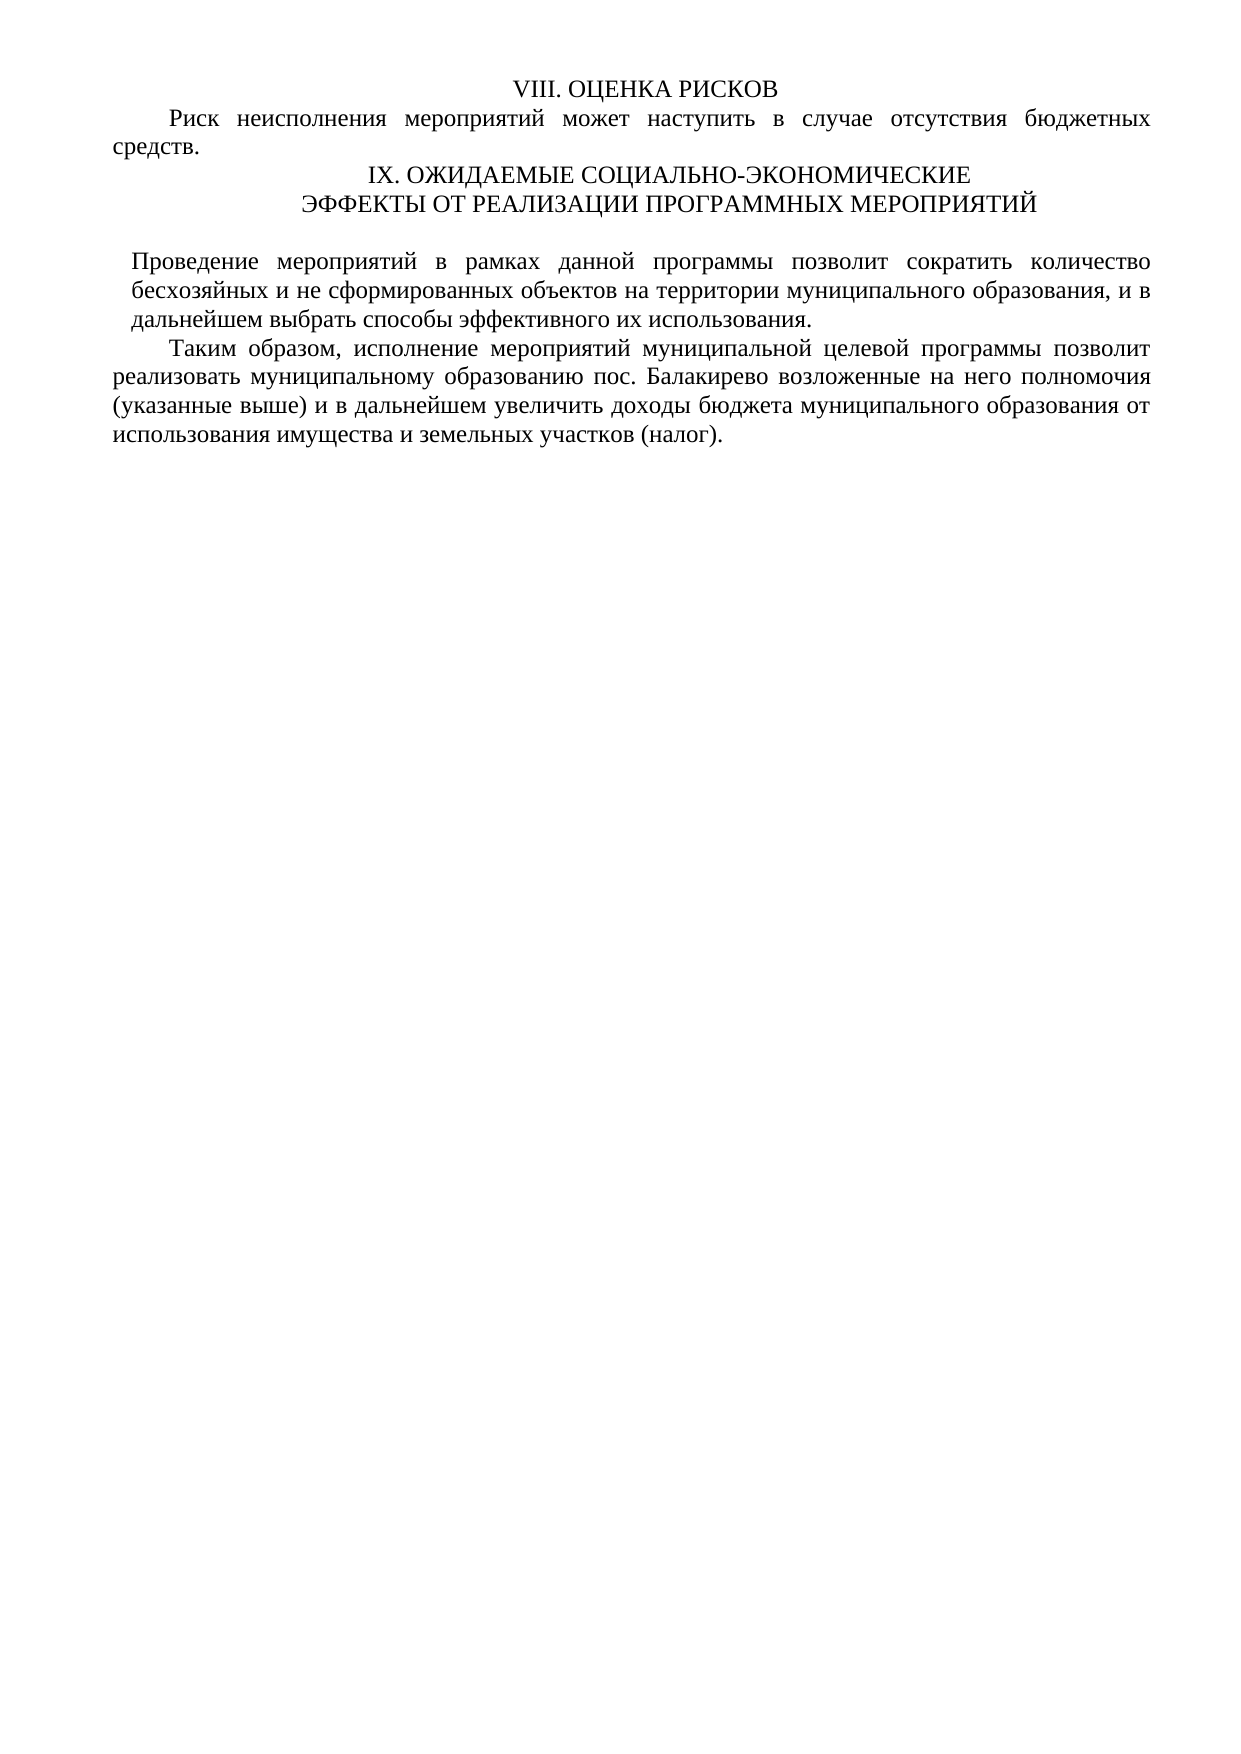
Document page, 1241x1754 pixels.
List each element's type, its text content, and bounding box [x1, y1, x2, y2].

text Проведение мероприятий в рамках данной программы позволит сократить количество бесхозяйных и не сформированных объектов на территории муниципального образования, и в дальнейшем выбрать способы эффективного их использования. [131, 246, 1152, 333]
text Риск неисполнения мероприятий может наступить в случае отсутствия бюджетных средств. [112, 103, 1152, 160]
text Таким образом, исполнение мероприятий муниципальной целевой программы позволит реализовать муниципальному образованию пос. Балакирево возложенные на него полномочия (указанные выше) и в дальнейшем увеличить доходы бюджета муниципального образования от использования имущества и земельных участков (налог). [112, 333, 1152, 448]
text IX. ОЖИДАЕМЫЕ СОЦИАЛЬНО-ЭКОНОМИЧЕСКИЕ [112, 160, 1152, 189]
text VIII. ОЦЕНКА РИСКОВ [112, 74, 1152, 103]
text ЭФФЕКТЫ ОТ РЕАЛИЗАЦИИ ПРОГРАММНЫХ МЕРОПРИЯТИЙ [112, 189, 1152, 218]
